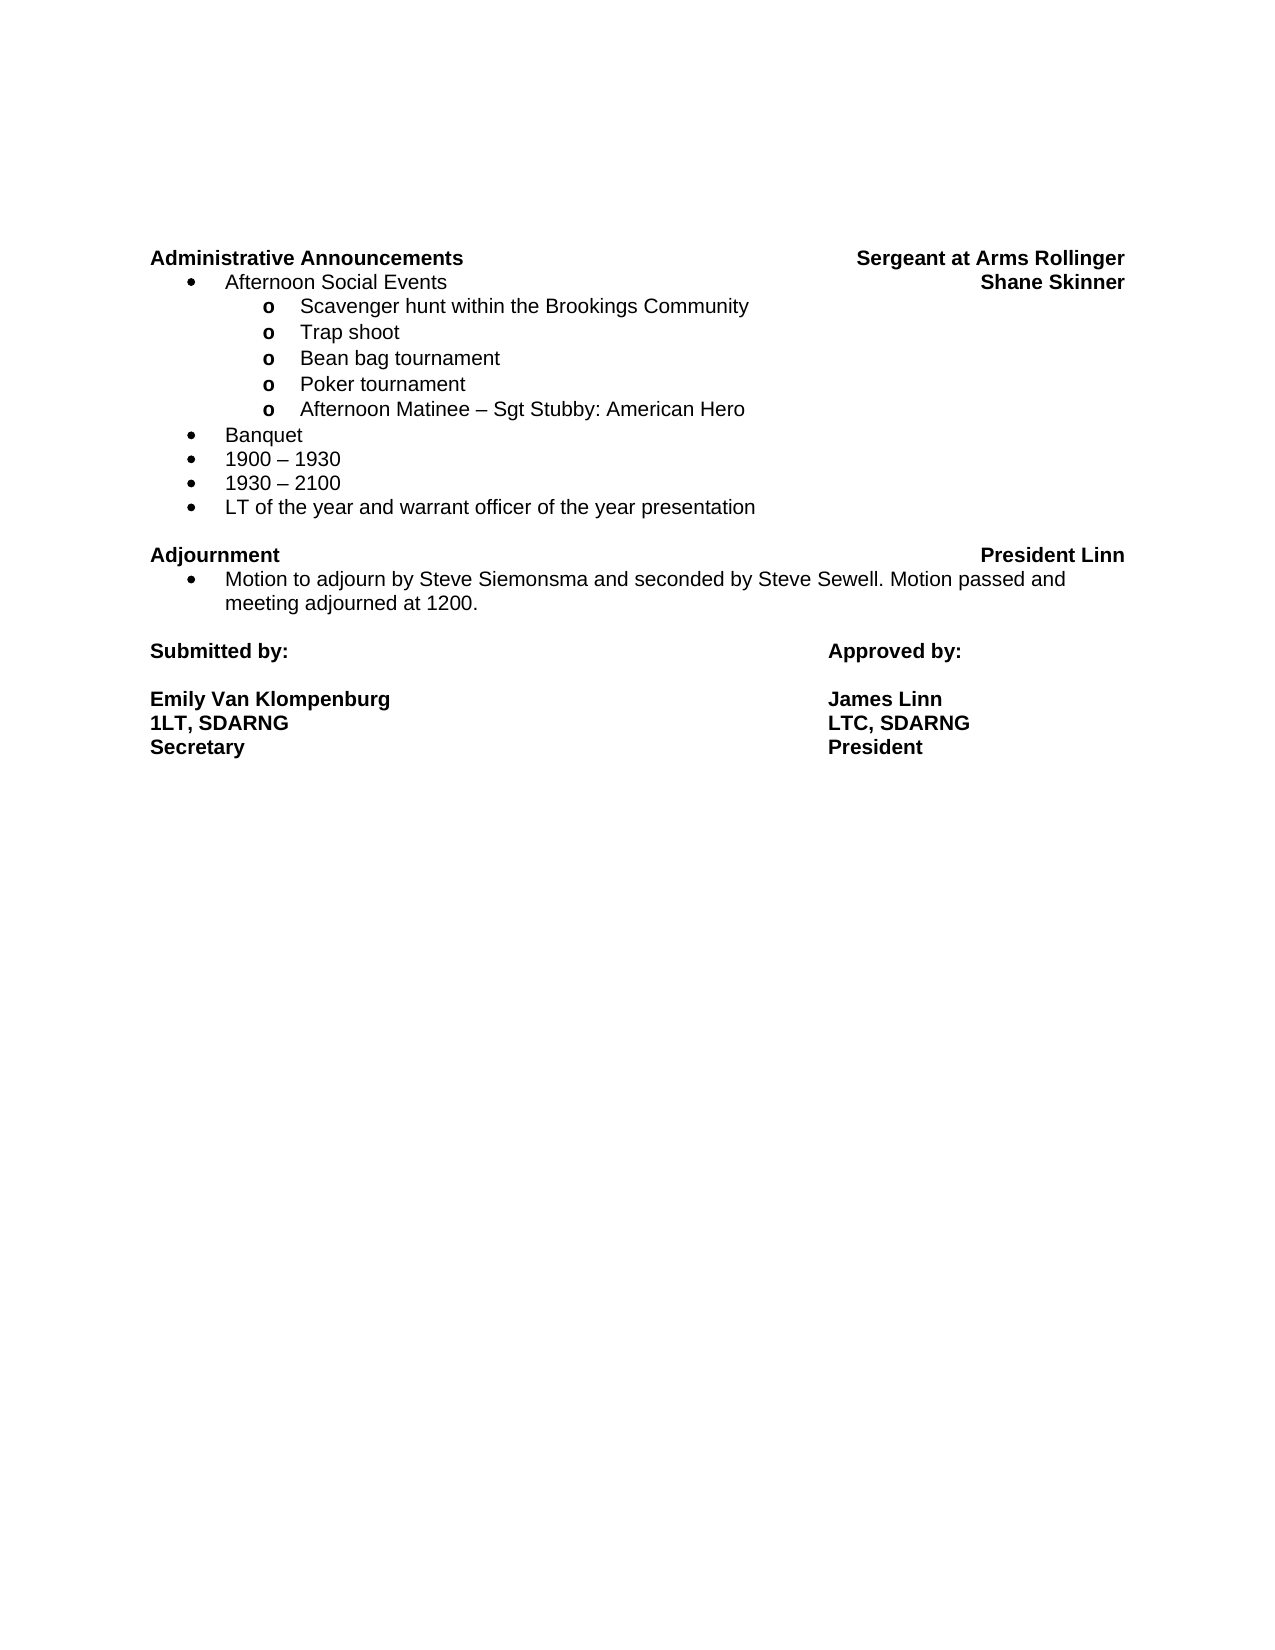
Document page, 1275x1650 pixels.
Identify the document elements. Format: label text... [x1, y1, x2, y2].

list LT of the year and warrant officer of the year presentation [187, 495, 1125, 519]
list 1930 – 2100 [187, 471, 1125, 495]
text Adjournment President Linn [150, 543, 1125, 567]
list Trap shoot [262, 320, 1125, 346]
text Administrative Announcements Sergeant at Arms Rollinger [150, 246, 1125, 270]
text Submitted by: Approved by: [150, 639, 1125, 663]
text Emily Van Klompenburg James Linn [150, 687, 1125, 711]
list Banquet [187, 423, 1125, 447]
text 1LT, SDARNG LTC, SDARNG [150, 711, 1125, 735]
list 1900 – 1930 [187, 447, 1125, 471]
list Bean bag tournament [262, 346, 1125, 371]
text Secretary President [150, 735, 1125, 759]
list Afternoon Matinee – Sgt Stubby: American Hero [262, 397, 1125, 423]
list Scavenger hunt within the Brookings Community [262, 294, 1125, 320]
list Afternoon Social Events Shane Skinner [187, 270, 1125, 294]
list Motion to adjourn by Steve Siemonsma and seconded by Steve Sewell. Motion passed and meeting adjourned at 1200. [187, 567, 1125, 615]
list Poker tournament [262, 371, 1125, 397]
